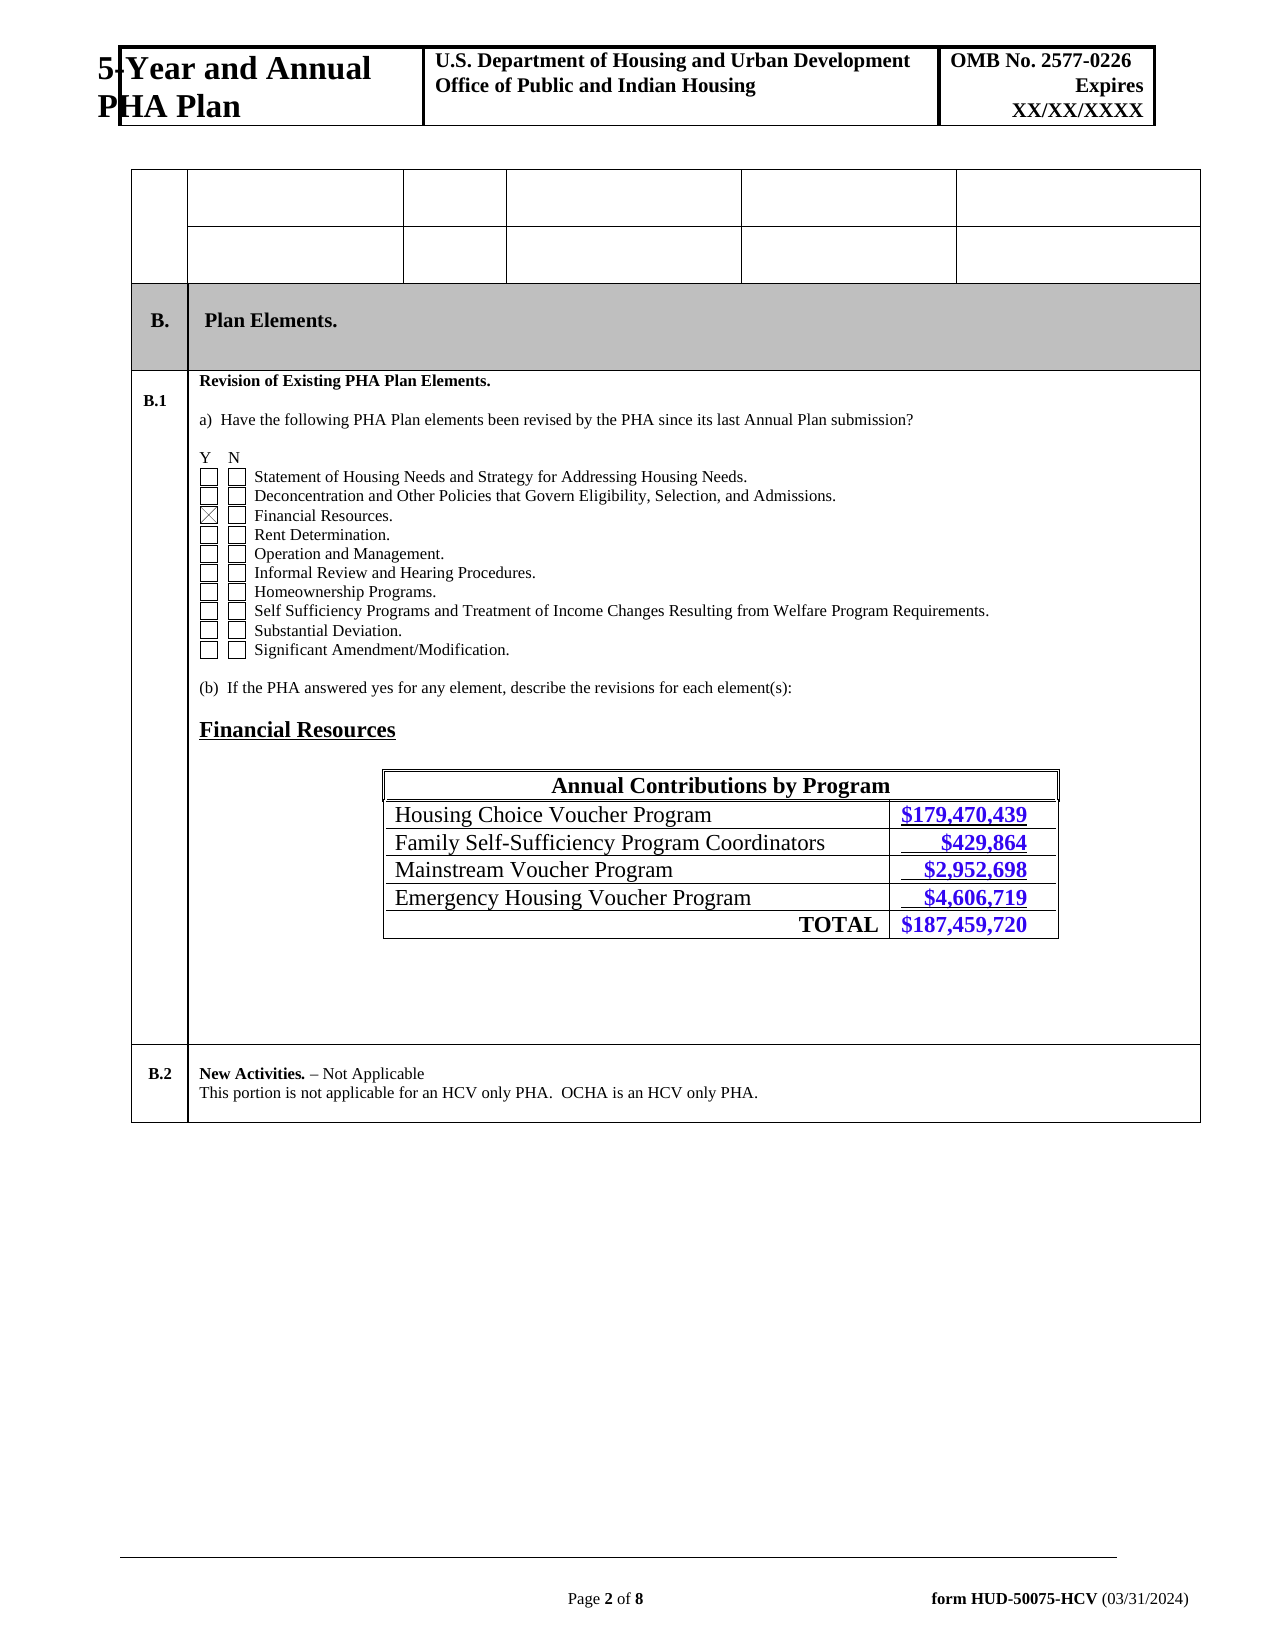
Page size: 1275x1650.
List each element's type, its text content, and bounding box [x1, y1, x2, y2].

table_cell [188, 227, 403, 283]
table_cell [957, 227, 1200, 283]
table_cell [404, 227, 506, 283]
table_cell New Activities. – Not Applicable This portion is not applicable for an HCV only PHA. OCHA is an HCV only PHA. [189, 1045, 1200, 1122]
table_cell [404, 170, 506, 226]
table_cell [957, 170, 1200, 226]
table_cell [742, 227, 956, 283]
table_cell [507, 170, 741, 226]
table_cell [188, 170, 403, 226]
table_cell Revision of Existing PHA Plan Elements. a) Have the following PHA Plan elements been revised by the PHA since its last Annual Plan submission? Y N Statement of Housing Needs and Strategy for Addressing Housing Needs. Deconcentration and Other Policies that Govern Eligibility, Selection, and Admissions. Financial Resources. Rent Determination. Operation and Management. Informal Review and Hearing Procedures. Homeownership Programs. Self Sufficiency Programs and Treatment of Income Changes Resulting from Welfare Program Requirements. Substantial Deviation. Significant Amendment/Modification. (b) If the PHA answered yes for any element, describe the revisions for each element(s): Financial Resources [189, 371, 1200, 1044]
table_cell [507, 227, 741, 283]
table_cell [742, 170, 956, 226]
table_cell Plan Elements. [189, 284, 1200, 370]
table_cell B.1 [132, 371, 187, 1044]
table_cell B. [132, 284, 187, 370]
table_cell B.2 [132, 1045, 187, 1122]
